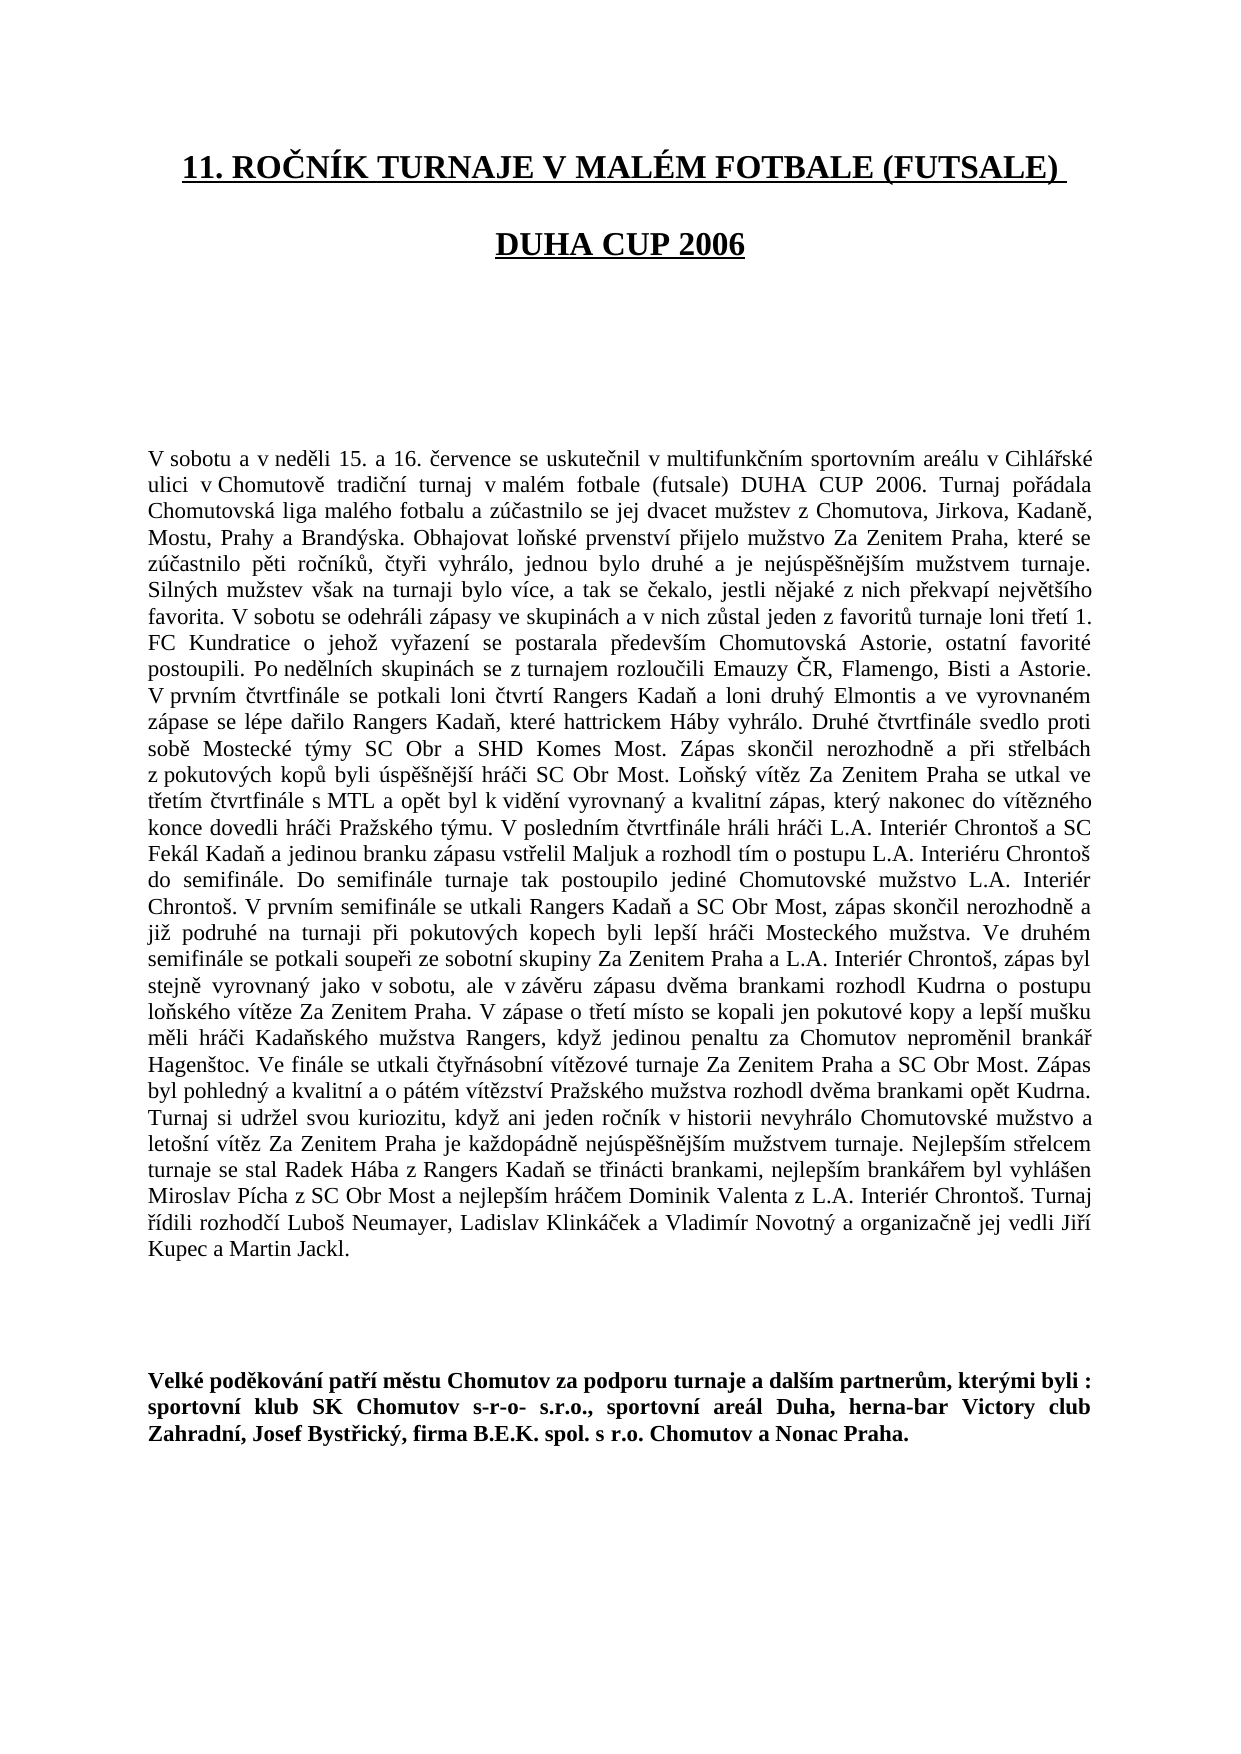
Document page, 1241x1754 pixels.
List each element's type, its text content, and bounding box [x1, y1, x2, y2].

text Velké poděkování patří městu Chomutov za podporu turnaje a dalším partnerům, kterými byli : sportovní klub SK Chomutov s-r-o- s.r.o., sportovní areál Duha, herna-bar Victory club Zahradní, Josef Bystřický, firma B.E.K. spol. s r.o. Chomutov a Nonac Praha. [148, 1367, 1093, 1446]
text 11. ROČNÍK TURNAJE V MALÉM FOTBALE (FUTSALE) [148, 148, 1093, 186]
text V sobotu a v neděli 15. a 16. července se uskutečnil v multifunkčním sportovním areálu v Cihlářské ulici v Chomutově tradiční turnaj v malém fotbale (futsale) DUHA CUP 2006. Turnaj pořádala Chomutovská liga malého fotbalu a zúčastnilo se jej dvacet mužstev z Chomutova, Jirkova, Kadaně, Mostu, Prahy a Brandýska. Obhajovat loňské prvenství přijelo mužstvo Za Zenitem Praha, které se zúčastnilo pěti ročníků, čtyři vyhrálo, jednou bylo druhé a je nejúspěšnějším mužstvem turnaje. Silných mužstev však na turnaji bylo více, a tak se čekalo, jestli nějaké z nich překvapí největšího favorita. V sobotu se odehráli zápasy ve skupinách a v nich zůstal jeden z favoritů turnaje loni třetí 1. FC Kundratice o jehož vyřazení se postarala především Chomutovská Astorie, ostatní favorité postoupili. Po nedělních skupinách se z turnajem rozloučili Emauzy ČR, Flamengo, Bisti a Astorie. V prvním čtvrtfinále se potkali loni čtvrtí Rangers Kadaň a loni druhý Elmontis a ve vyrovnaném zápase se lépe dařilo Rangers Kadaň, které hattrickem Háby vyhrálo. Druhé čtvrtfinále svedlo proti sobě Mostecké týmy SC Obr a SHD Komes Most. Zápas skončil nerozhodně a při střelbách z pokutových kopů byli úspěšnější hráči SC Obr Most. Loňský vítěz Za Zenitem Praha se utkal ve třetím čtvrtfinále s MTL a opět byl k vidění vyrovnaný a kvalitní zápas, který nakonec do vítězného konce dovedli hráči Pražského týmu. V posledním čtvrtfinále hráli hráči L.A. Interiér Chrontoš a SC Fekál Kadaň a jedinou branku zápasu vstřelil Maljuk a rozhodl tím o postupu L.A. Interiéru Chrontoš do semifinále. Do semifinále turnaje tak postoupilo jediné Chomutovské mužstvo L.A. Interiér Chrontoš. V prvním semifinále se utkali Rangers Kadaň a SC Obr Most, zápas skončil nerozhodně a již podruhé na turnaji při pokutových kopech byli lepší hráči Mosteckého mužstva. Ve druhém semifinále se potkali soupeři ze sobotní skupiny Za Zenitem Praha a L.A. Interiér Chrontoš, zápas byl stejně vyrovnaný jako v sobotu, ale v závěru zápasu dvěma brankami rozhodl Kudrna o postupu loňského vítěze Za Zenitem Praha. V zápase o třetí místo se kopali jen pokutové kopy a lepší mušku měli hráči Kadaňského mužstva Rangers, když jedinou penaltu za Chomutov neproměnil brankář Hagenštoc. Ve finále se utkali čtyřnásobní vítězové turnaje Za Zenitem Praha a SC Obr Most. Zápas byl pohledný a kvalitní a o pátém vítězství Pražského mužstva rozhodl dvěma brankami opět Kudrna. Turnaj si udržel svou kuriozitu, když ani jeden ročník v historii nevyhrálo Chomutovské mužstvo a letošní vítěz Za Zenitem Praha je každopádně nejúspěšnějším mužstvem turnaje. Nejlepším střelcem turnaje se stal Radek Hába z Rangers Kadaň se třinácti brankami, nejlepším brankářem byl vyhlášen Miroslav Pícha z SC Obr Most a nejlepším hráčem Dominik Valenta z L.A. Interiér Chrontoš. Turnaj řídili rozhodčí Luboš Neumayer, Ladislav Klinkáček a Vladimír Novotný a organizačně jej vedli Jiří Kupec a Martin Jackl. [148, 445, 1093, 1262]
text DUHA CUP 2006 [148, 224, 1093, 263]
